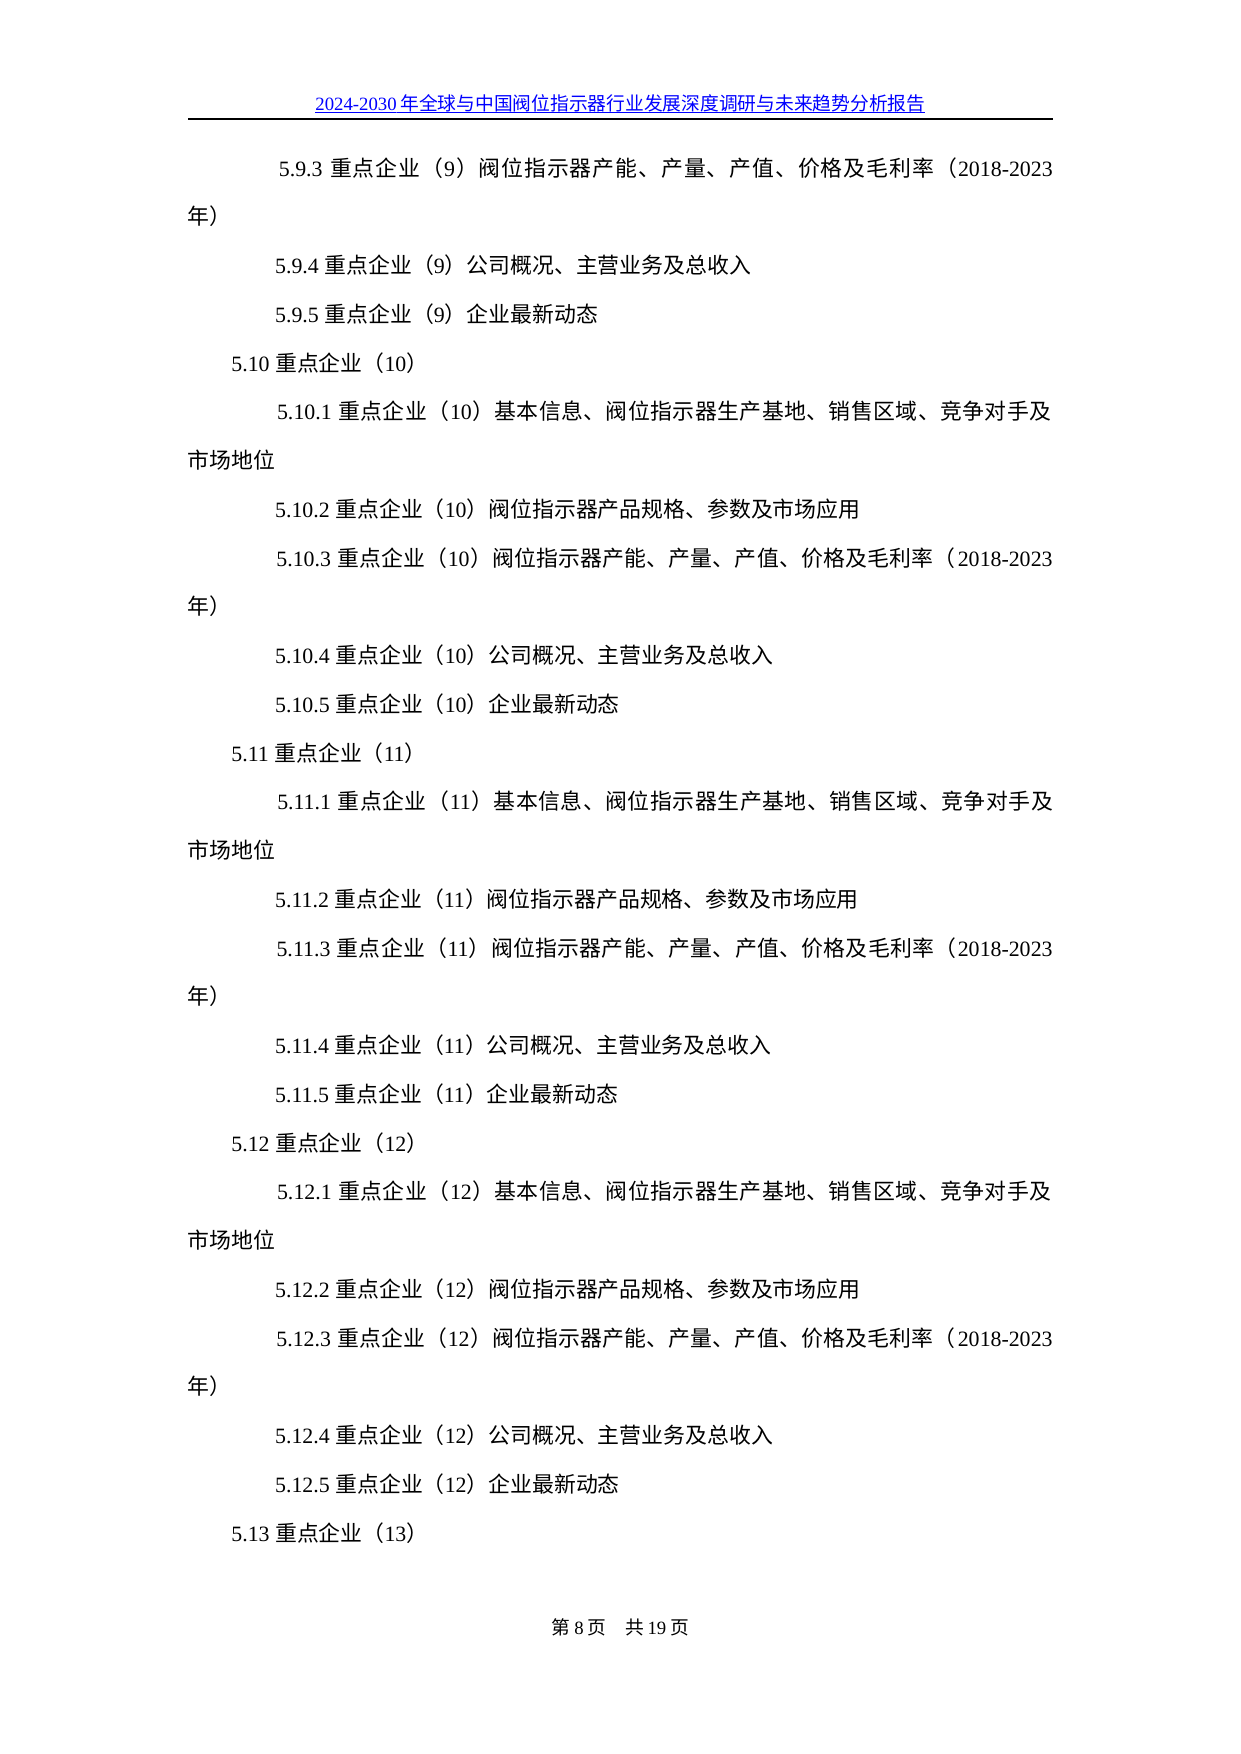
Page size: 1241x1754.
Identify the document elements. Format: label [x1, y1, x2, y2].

text [187, 150, 1053, 1548]
